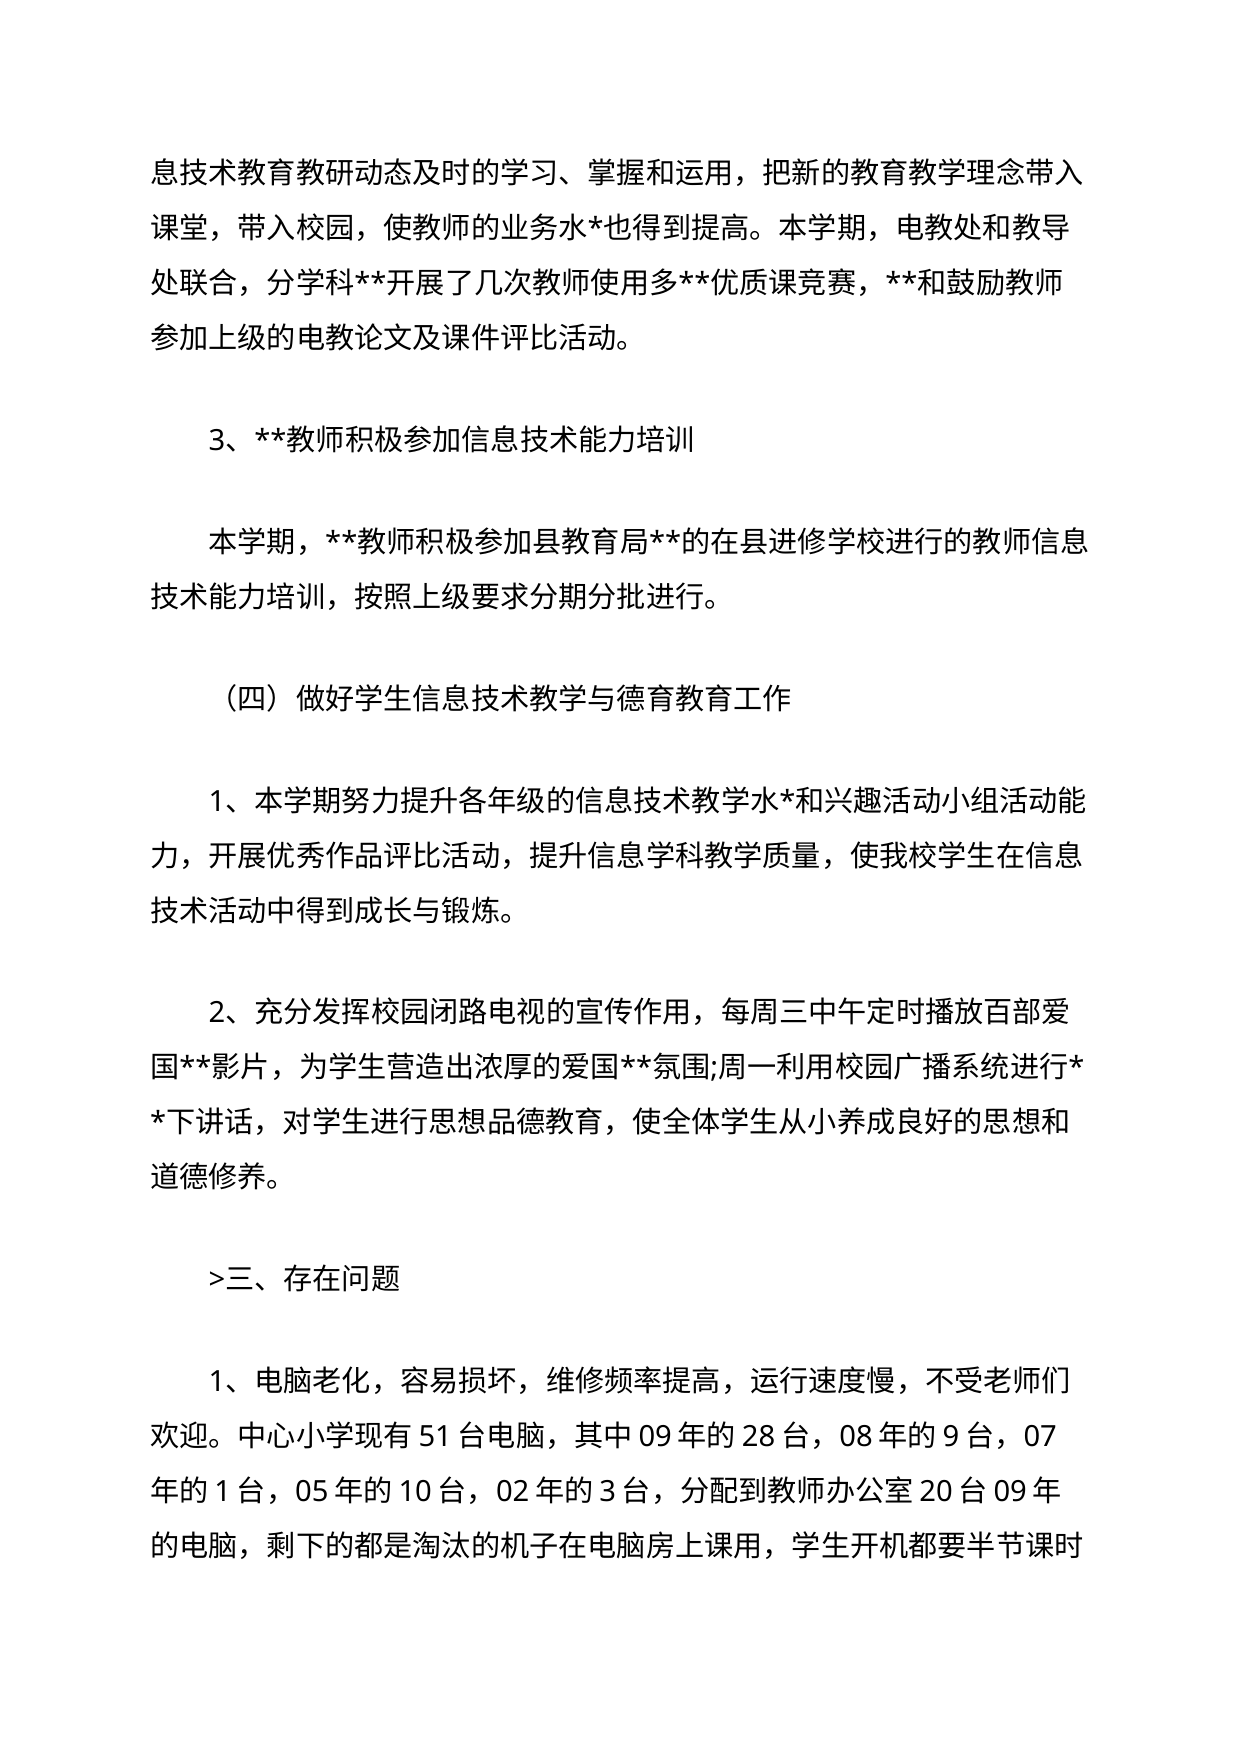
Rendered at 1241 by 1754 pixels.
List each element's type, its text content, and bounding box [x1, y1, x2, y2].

text 2、充分发挥校园闭路电视的宣传作用，每周三中午定时播放百部爱国**影片，为学生营造出浓厚的爱国**氛围;周一利用校园广播系统进行**下讲话，对学生进行思想品德教育，使全体学生从小养成良好的思想和道德修养。 [150, 989, 1090, 1196]
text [150, 150, 1090, 357]
text >三、存在问题 [150, 1256, 1090, 1298]
text 3、**教师积极参加信息技术能力培训 [150, 417, 1090, 459]
text 本学期，**教师积极参加县教育局**的在县进修学校进行的教师信息技术能力培训，按照上级要求分期分批进行。 [150, 519, 1090, 616]
text 1、本学期努力提升各年级的信息技术教学水*和兴趣活动小组活动能力，开展优秀作品评比活动，提升信息学科教学质量，使我校学生在信息技术活动中得到成长与锻炼。 [150, 777, 1090, 929]
text （四）做好学生信息技术教学与德育教育工作 [150, 675, 1090, 718]
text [150, 1358, 1090, 1565]
